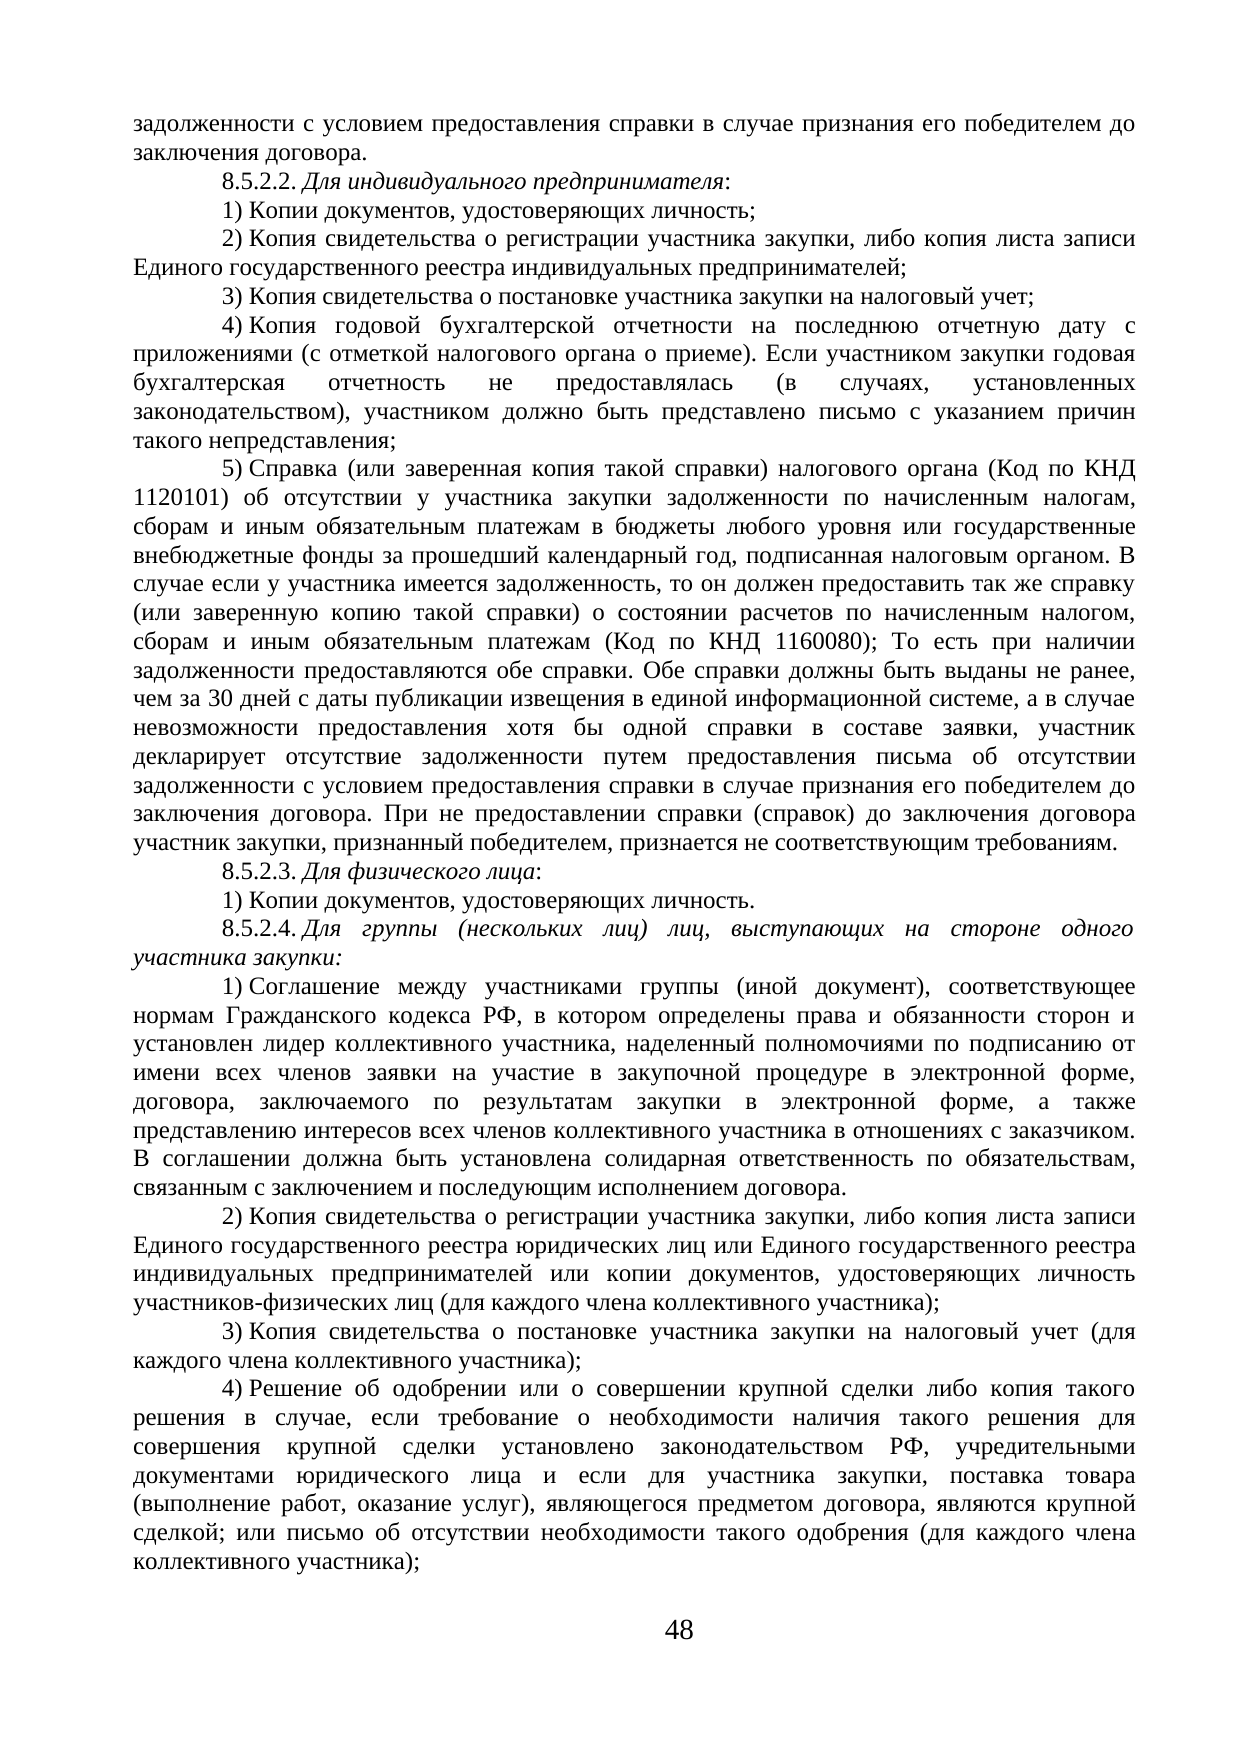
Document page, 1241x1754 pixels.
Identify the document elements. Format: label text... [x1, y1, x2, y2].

list Для физического лица: [133, 856, 1137, 885]
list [133, 108, 1137, 166]
list Для индивидуального предпринимателя: [133, 166, 1137, 195]
list Копии документов, удостоверяющих личность. [133, 885, 1137, 913]
list Копия свидетельства о регистрации участника закупки, либо копия листа записи Единого государственного реестра индивидуальных предпринимателей; [133, 223, 1137, 281]
list Копии документов, удостоверяющих личность; [133, 195, 1137, 223]
list Соглашение между участниками группы (иной документ), соответствующее нормам Гражданского кодекса РФ, в котором определены права и обязанности сторон и установлен лидер коллективного участника, наделенный полномочиями по подписанию от имени всех членов заявки на участие в закупочной процедуре в электронной форме, договора, заключаемого по результатам закупки в электронной форме, а также представлению интересов всех членов коллективного участника в отношениях с заказчиком. В соглашении должна быть установлена солидарная ответственность по обязательствам, связанным с заключением и последующим исполнением договора. [133, 971, 1137, 1201]
list Решение об одобрении или о совершении крупной сделки либо копия такого решения в случае, если требование о необходимости наличия такого решения для совершения крупной сделки установлено законодательством РФ, учредительными документами юридического лица и если для участника закупки, поставка товара (выполнение работ, оказание услуг), являющегося предметом договора, являются крупной сделкой; или письмо об отсутствии необходимости такого одобрения (для каждого члена коллективного участника); [133, 1373, 1137, 1575]
list Копия свидетельства о регистрации участника закупки, либо копия листа записи Единого государственного реестра юридических лиц или Единого государственного реестра индивидуальных предпринимателей или копии документов, удостоверяющих личность участников-физических лиц (для каждого члена коллективного участника); [133, 1201, 1137, 1316]
list Для группы (нескольких лиц) лиц, выступающих на стороне одного участника закупки: [133, 913, 1137, 971]
list Справка (или заверенная копия такой справки) налогового органа (Код по КНД 1120101) об отсутствии у участника закупки задолженности по начисленным налогам, сборам и иным обязательным платежам в бюджеты любого уровня или государственные внебюджетные фонды за прошедший календарный год, подписанная налоговым органом. В случае если у участника имеется задолженность, то он должен предоставить так же справку (или заверенную копию такой справки) о состоянии расчетов по начисленным налогом, сборам и иным обязательным платежам (Код по КНД 1160080); То есть при наличии задолженности предоставляются обе справки. Обе справки должны быть выданы не ранее, чем за 30 дней с даты публикации извещения в единой информационной системе, а в случае невозможности предоставления хотя бы одной справки в составе заявки, участник декларирует отсутствие задолженности путем предоставления письма об отсутствии задолженности с условием предоставления справки в случае признания его победителем до заключения договора. При не предоставлении справки (справок) до заключения договора участник закупки, признанный победителем, признается не соответствующим требованиям. [133, 453, 1137, 856]
list Копия годовой бухгалтерской отчетности на последнюю отчетную дату с приложениями (с отметкой налогового органа о приеме). Если участником закупки годовая бухгалтерская отчетность не предоставлялась (в случаях, установленных законодательством), участником должно быть представлено письмо с указанием причин такого непредставления; [133, 310, 1137, 453]
list Копия свидетельства о постановке участника закупки на налоговый учет (для каждого члена коллективного участника); [133, 1316, 1137, 1373]
list Копия свидетельства о постановке участника закупки на налоговый учет; [133, 281, 1137, 310]
